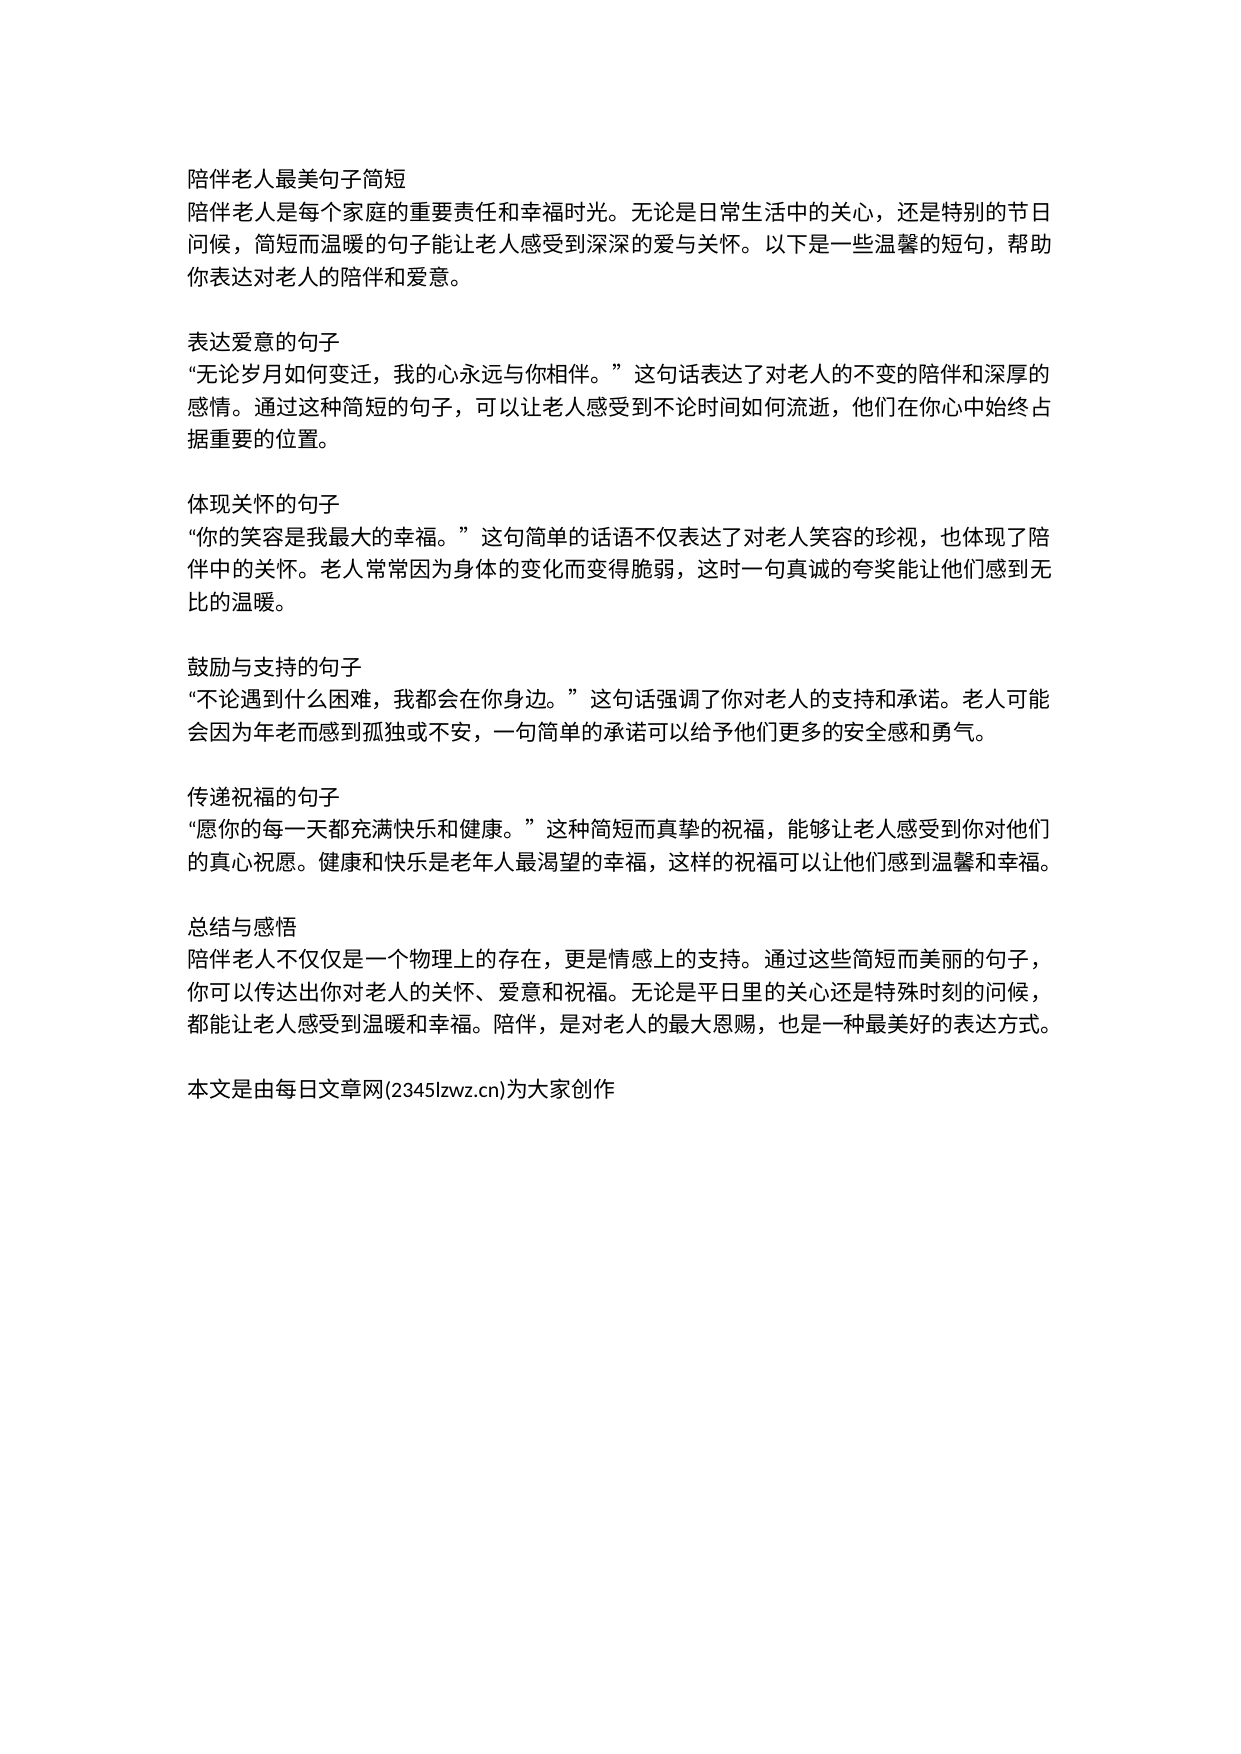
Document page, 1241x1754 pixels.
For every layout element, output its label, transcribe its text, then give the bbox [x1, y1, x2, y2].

text 表达爱意的句子 [187, 324, 1053, 357]
text “不论遇到什么困难，我都会在你身边。”这句话强调了你对老人的支持和承诺。老人可能会因为年老而感到孤独或不安，一句简单的承诺可以给予他们更多的安全感和勇气。 [187, 682, 1053, 747]
text 本文是由每日文章网(2345lzwz.cn)为大家创作 [187, 1072, 1053, 1104]
text “愿你的每一天都充满快乐和健康。”这种简短而真挚的祝福，能够让老人感受到你对他们的真心祝愿。健康和快乐是老年人最渴望的幸福，这样的祝福可以让他们感到温馨和幸福。 [187, 812, 1053, 877]
text 总结与感悟 [187, 909, 1053, 942]
text 鼓励与支持的句子 [187, 649, 1053, 682]
text “无论岁月如何变迁，我的心永远与你相伴。”这句话表达了对老人的不变的陪伴和深厚的感情。通过这种简短的句子，可以让老人感受到不论时间如何流逝，他们在你心中始终占据重要的位置。 [187, 357, 1053, 454]
text 陪伴老人是每个家庭的重要责任和幸福时光。无论是日常生活中的关心，还是特别的节日问候，简短而温暖的句子能让老人感受到深深的爱与关怀。以下是一些温馨的短句，帮助你表达对老人的陪伴和爱意。 [187, 194, 1053, 292]
text 传递祝福的句子 [187, 779, 1053, 812]
text 体现关怀的句子 [187, 487, 1053, 519]
text 陪伴老人最美句子简短 [187, 162, 1053, 194]
text 陪伴老人不仅仅是一个物理上的存在，更是情感上的支持。通过这些简短而美丽的句子，你可以传达出你对老人的关怀、爱意和祝福。无论是平日里的关心还是特殊时刻的问候，都能让老人感受到温暖和幸福。陪伴，是对老人的最大恩赐，也是一种最美好的表达方式。 [187, 942, 1053, 1039]
text “你的笑容是我最大的幸福。”这句简单的话语不仅表达了对老人笑容的珍视，也体现了陪伴中的关怀。老人常常因为身体的变化而变得脆弱，这时一句真诚的夸奖能让他们感到无比的温暖。 [187, 519, 1053, 617]
